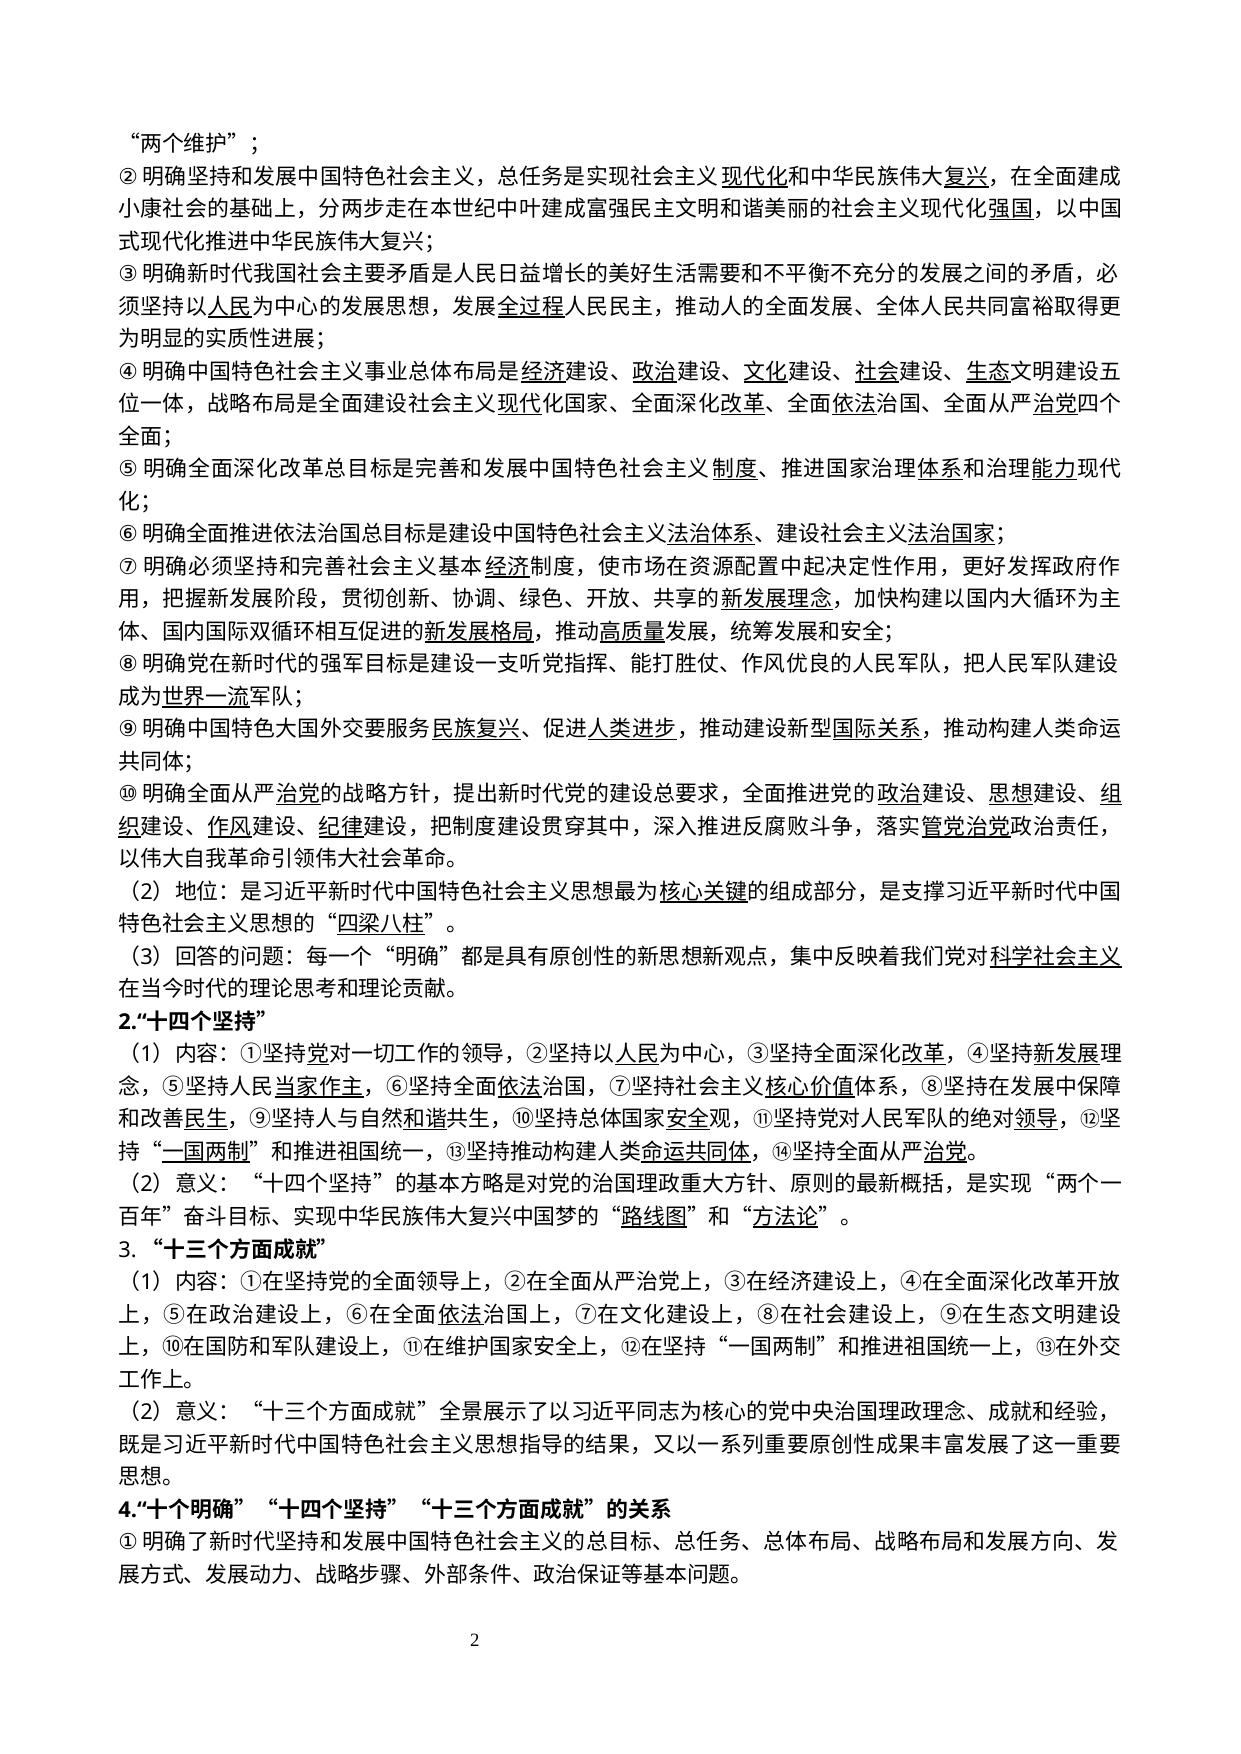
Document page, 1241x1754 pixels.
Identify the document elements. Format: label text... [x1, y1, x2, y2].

text ⑤明确全面深化改革总目标是完善和发展中国特色社会主义制度、推进国家治理体系和治理能力现代化； [118, 451, 1122, 516]
text ⑧明确党在新时代的强军目标是建设一支听党指挥、能打胜仗、作风优良的人民军队，把人民军队建设成为世界一流军队； [118, 646, 1122, 711]
text 4.“十个明确”“十四个坚持”“十三个方面成就”的关系 [118, 1491, 1122, 1524]
text 3. “十三个方面成就” [118, 1231, 1122, 1264]
text （2）意义：“十四个坚持”的基本方略是对党的治国理政重大方针、原则的最新概括，是实现“两个一百年”奋斗目标、实现中华民族伟大复兴中国梦的“路线图”和“方法论”。 [118, 1166, 1122, 1231]
text ③明确新时代我国社会主要矛盾是人民日益增长的美好生活需要和不平衡不充分的发展之间的矛盾，必须坚持以人民为中心的发展思想，发展全过程人民民主，推动人的全面发展、全体人民共同富裕取得更为明显的实质性进展； [118, 256, 1122, 353]
text ⑥明确全面推进依法治国总目标是建设中国特色社会主义法治体系、建设社会主义法治国家； [118, 516, 1122, 548]
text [118, 126, 1122, 158]
text 2.“十四个坚持” [118, 1003, 1122, 1036]
text ⑦明确必须坚持和完善社会主义基本经济制度，使市场在资源配置中起决定性作用，更好发挥政府作用，把握新发展阶段，贯彻创新、协调、绿色、开放、共享的新发展理念，加快构建以国内大循环为主体、国内国际双循环相互促进的新发展格局，推动高质量发展，统筹发展和安全； [118, 548, 1122, 646]
text （1）内容：①在坚持党的全面领导上，②在全面从严治党上，③在经济建设上，④在全面深化改革开放上，⑤在政治建设上，⑥在全面依法治国上，⑦在文化建设上，⑧在社会建设上，⑨在生态文明建设上，⑩在国防和军队建设上，⑪在维护国家安全上，⑫在坚持“一国两制”和推进祖国统一上，⑬在外交工作上。 [118, 1264, 1122, 1394]
text ①明确了新时代坚持和发展中国特色社会主义的总目标、总任务、总体布局、战略布局和发展方向、发展方式、发展动力、战略步骤、外部条件、政治保证等基本问题。 [118, 1524, 1122, 1589]
text （2）意义：“十三个方面成就”全景展示了以习近平同志为核心的党中央治国理政理念、成就和经验，既是习近平新时代中国特色社会主义思想指导的结果，又以一系列重要原创性成果丰富发展了这一重要思想。 [118, 1394, 1122, 1491]
text （3）回答的问题：每一个“明确”都是具有原创性的新思想新观点，集中反映着我们党对科学社会主义在当今时代的理论思考和理论贡献。 [118, 938, 1122, 1003]
text ⑨明确中国特色大国外交要服务民族复兴、促进人类进步，推动建设新型国际关系，推动构建人类命运共同体； [118, 711, 1122, 776]
text ⑩明确全面从严治党的战略方针，提出新时代党的建设总要求，全面推进党的政治建设、思想建设、组织建设、作风建设、纪律建设，把制度建设贯穿其中，深入推进反腐败斗争，落实管党治党政治责任，以伟大自我革命引领伟大社会革命。 [118, 776, 1122, 873]
text ④明确中国特色社会主义事业总体布局是经济建设、政治建设、文化建设、社会建设、生态文明建设五位一体，战略布局是全面建设社会主义现代化国家、全面深化改革、全面依法治国、全面从严治党四个全面； [118, 353, 1122, 451]
text （2）地位：是习近平新时代中国特色社会主义思想最为核心关键的组成部分，是支撑习近平新时代中国特色社会主义思想的“四梁八柱”。 [118, 873, 1122, 938]
text ②明确坚持和发展中国特色社会主义，总任务是实现社会主义现代化和中华民族伟大复兴，在全面建成小康社会的基础上，分两步走在本世纪中叶建成富强民主文明和谐美丽的社会主义现代化强国，以中国式现代化推进中华民族伟大复兴； [118, 158, 1122, 256]
text （1）内容：①坚持党对一切工作的领导，②坚持以人民为中心，③坚持全面深化改革，④坚持新发展理念，⑤坚持人民当家作主，⑥坚持全面依法治国，⑦坚持社会主义核心价值体系，⑧坚持在发展中保障和改善民生，⑨坚持人与自然和谐共生，⑩坚持总体国家安全观，⑪坚持党对人民军队的绝对领导，⑫坚持“一国两制”和推进祖国统一，⑬坚持推动构建人类命运共同体，⑭坚持全面从严治党。 [118, 1036, 1122, 1166]
